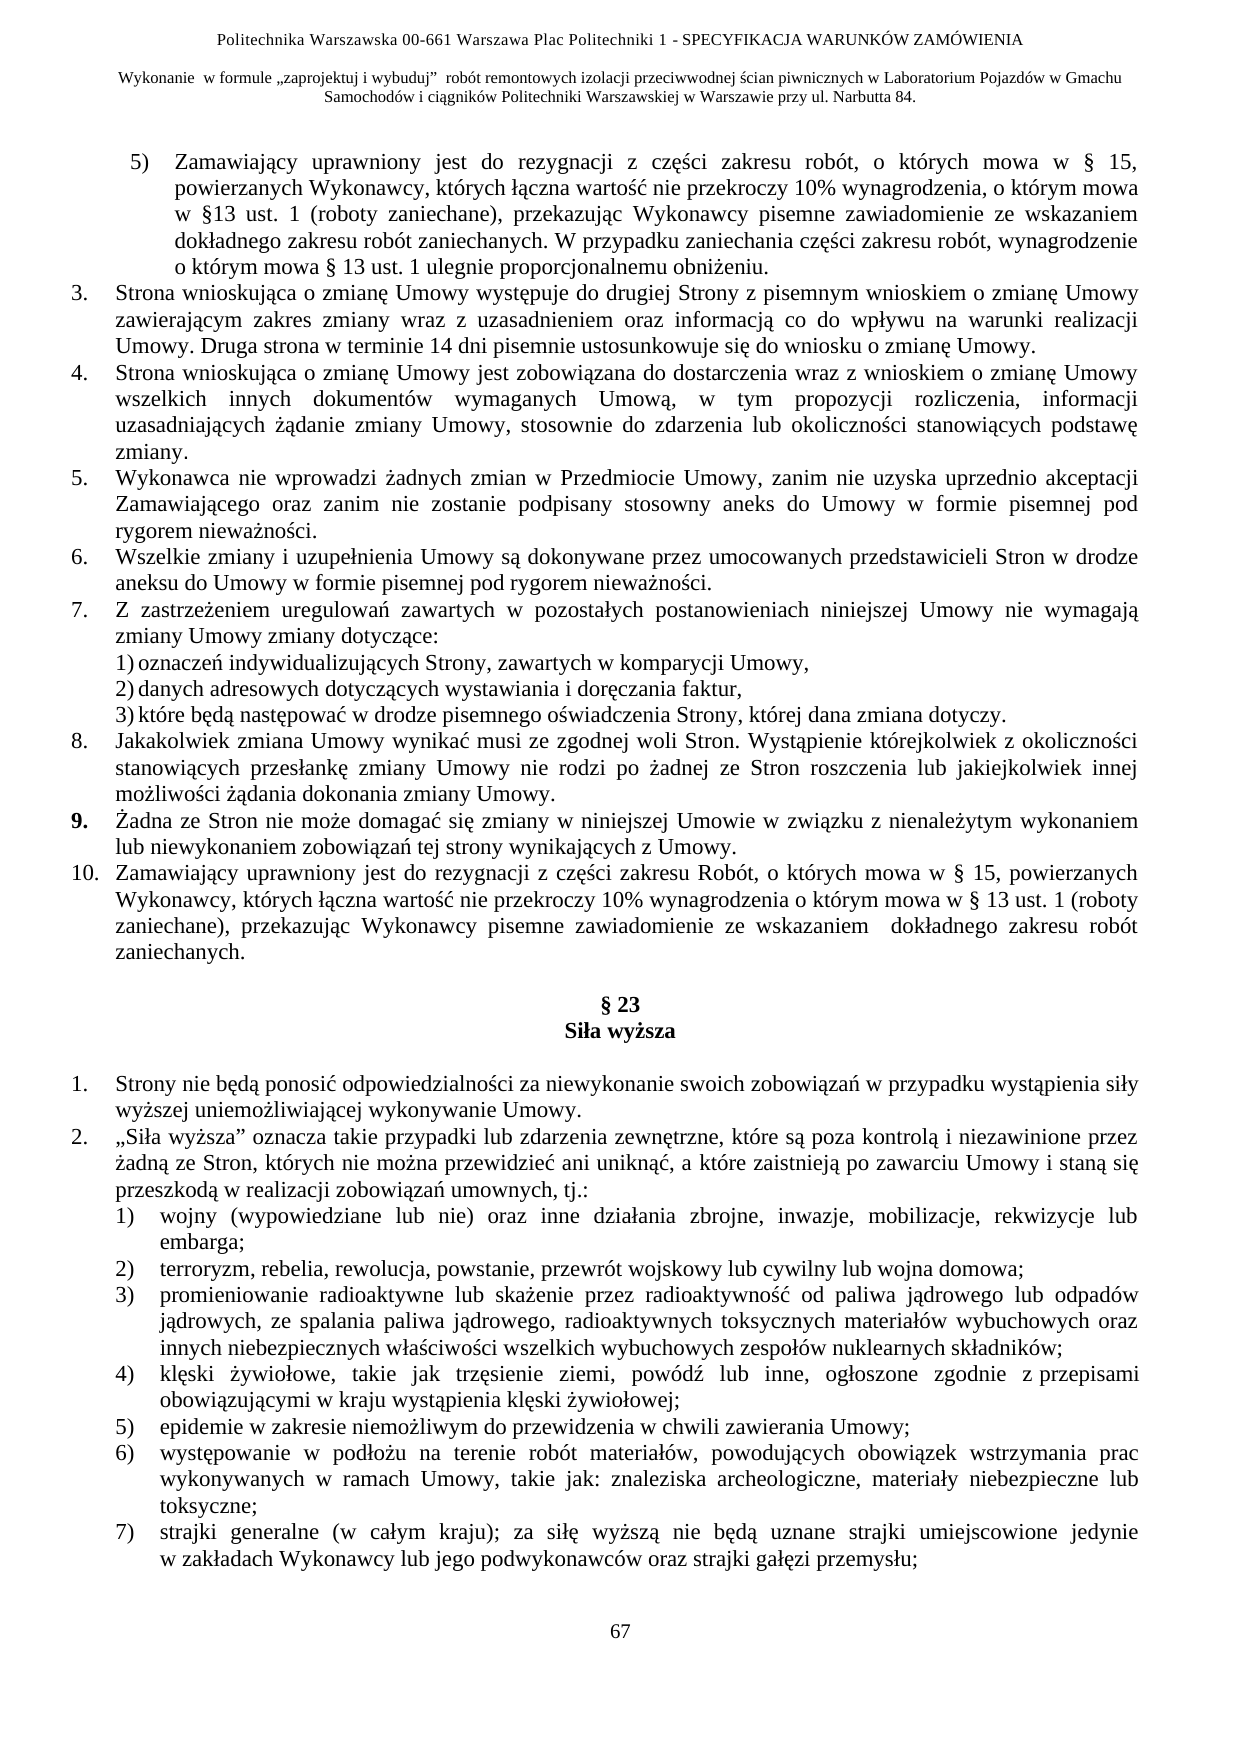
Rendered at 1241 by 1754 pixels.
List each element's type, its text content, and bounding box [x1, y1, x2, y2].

list oznaczeń indywidualizujących Strony, zawartych w komparycji Umowy, [115, 648, 1140, 675]
text Siła wyższa [100, 1017, 1140, 1044]
list Z zastrzeżeniem uregulowań zawartych w pozostałych postanowieniach niniejszej Umowy nie wymagają zmiany Umowy zmiany dotyczące: [71, 596, 1140, 648]
list wojny (wypowiedziane lub nie) oraz inne działania zbrojne, inwazje, mobilizacje, rekwizycje lub embarga; [115, 1202, 1140, 1255]
list epidemie w zakresie niemożliwym do przewidzenia w chwili zawierania Umowy; [115, 1413, 1140, 1439]
list Wszelkie zmiany i uzupełnienia Umowy są dokonywane przez umocowanych przedstawicieli Stron w drodze aneksu do Umowy w formie pisemnej pod rygorem nieważności. [71, 543, 1140, 596]
list Strona wnioskująca o zmianę Umowy jest zobowiązana do dostarczenia wraz z wnioskiem o zmianę Umowy wszelkich innych dokumentów wymaganych Umową, w tym propozycji rozliczenia, informacji uzasadniających żądanie zmiany Umowy, stosownie do zdarzenia lub okoliczności stanowiących podstawę zmiany. [71, 358, 1140, 464]
list występowanie w podłożu na terenie robót materiałów, powodujących obowiązek wstrzymania prac wykonywanych w ramach Umowy, takie jak: znaleziska archeologiczne, materiały niebezpieczne lub toksyczne; [115, 1439, 1140, 1518]
list strajki generalne (w całym kraju); za siłę wyższą nie będą uznane strajki umiejscowione jedynie w zakładach Wykonawcy lub jego podwykonawców oraz strajki gałęzi przemysłu; [115, 1518, 1140, 1571]
list Jakakolwiek zmiana Umowy wynikać musi ze zgodnej woli Stron. Wystąpienie którejkolwiek z okoliczności stanowiących przesłankę zmiany Umowy nie rodzi po żadnej ze Stron roszczenia lub jakiejkolwiek innej możliwości żądania dokonania zmiany Umowy. [71, 728, 1140, 807]
text § 23 [100, 991, 1140, 1017]
list Zamawiający uprawniony jest do rezygnacji z części zakresu Robót, o których mowa w § 15, powierzanych Wykonawcy, których łączna wartość nie przekroczy 10% wynagrodzenia o którym mowa w § 13 ust. 1 (roboty zaniechane), przekazując Wykonawcy pisemne zawiadomienie ze wskazaniem dokładnego zakresu robót zaniechanych. [71, 859, 1140, 965]
list Strony nie będą ponosić odpowiedzialności za niewykonanie swoich zobowiązań w przypadku wystąpienia siły wyższej uniemożliwiającej wykonywanie Umowy. [71, 1070, 1140, 1123]
list Strona wnioskująca o zmianę Umowy występuje do drugiej Strony z pisemnym wnioskiem o zmianę Umowy zawierającym zakres zmiany wraz z uzasadnieniem oraz informacją co do wpływu na warunki realizacji Umowy. Druga strona w terminie 14 dni pisemnie ustosunkowuje się do wniosku o zmianę Umowy. [71, 279, 1140, 358]
list „Siła wyższa” oznacza takie przypadki lub zdarzenia zewnętrzne, które są poza kontrolą i niezawinione przez żadną ze Stron, których nie można przewidzieć ani uniknąć, a które zaistnieją po zawarciu Umowy i staną się przeszkodą w realizacji zobowiązań umownych, tj.: [71, 1123, 1140, 1202]
list Zamawiający uprawniony jest do rezygnacji z części zakresu robót, o których mowa w § 15, powierzanych Wykonawcy, których łączna wartość nie przekroczy 10% wynagrodzenia, o którym mowa w §13 ust. 1 (roboty zaniechane), przekazując Wykonawcy pisemne zawiadomienie ze wskazaniem dokładnego zakresu robót zaniechanych. W przypadku zaniechania części zakresu robót, wynagrodzenie o którym mowa § 13 ust. 1 ulegnie proporcjonalnemu obniżeniu. [130, 148, 1140, 279]
list Żadna ze Stron nie może domagać się zmiany w niniejszej Umowie w związku z nienależytym wykonaniem lub niewykonaniem zobowiązań tej strony wynikających z Umowy. [71, 807, 1140, 859]
list Wykonawca nie wprowadzi żadnych zmian w Przedmiocie Umowy, zanim nie uzyska uprzednio akceptacji Zamawiającego oraz zanim nie zostanie podpisany stosowny aneks do Umowy w formie pisemnej pod rygorem nieważności. [71, 464, 1140, 543]
list klęski żywiołowe, takie jak trzęsienie ziemi, powódź lub inne, ogłoszone zgodnie z przepisami obowiązującymi w kraju wystąpienia klęski żywiołowej; [115, 1360, 1140, 1413]
list promieniowanie radioaktywne lub skażenie przez radioaktywność od paliwa jądrowego lub odpadów jądrowych, ze spalania paliwa jądrowego, radioaktywnych toksycznych materiałów wybuchowych oraz innych niebezpiecznych właściwości wszelkich wybuchowych zespołów nuklearnych składników; [115, 1281, 1140, 1360]
list danych adresowych dotyczących wystawiania i doręczania faktur, [115, 675, 1140, 701]
list terroryzm, rebelia, rewolucja, powstanie, przewrót wojskowy lub cywilny lub wojna domowa; [115, 1255, 1140, 1281]
list które będą następować w drodze pisemnego oświadczenia Strony, której dana zmiana dotyczy. [115, 701, 1140, 728]
